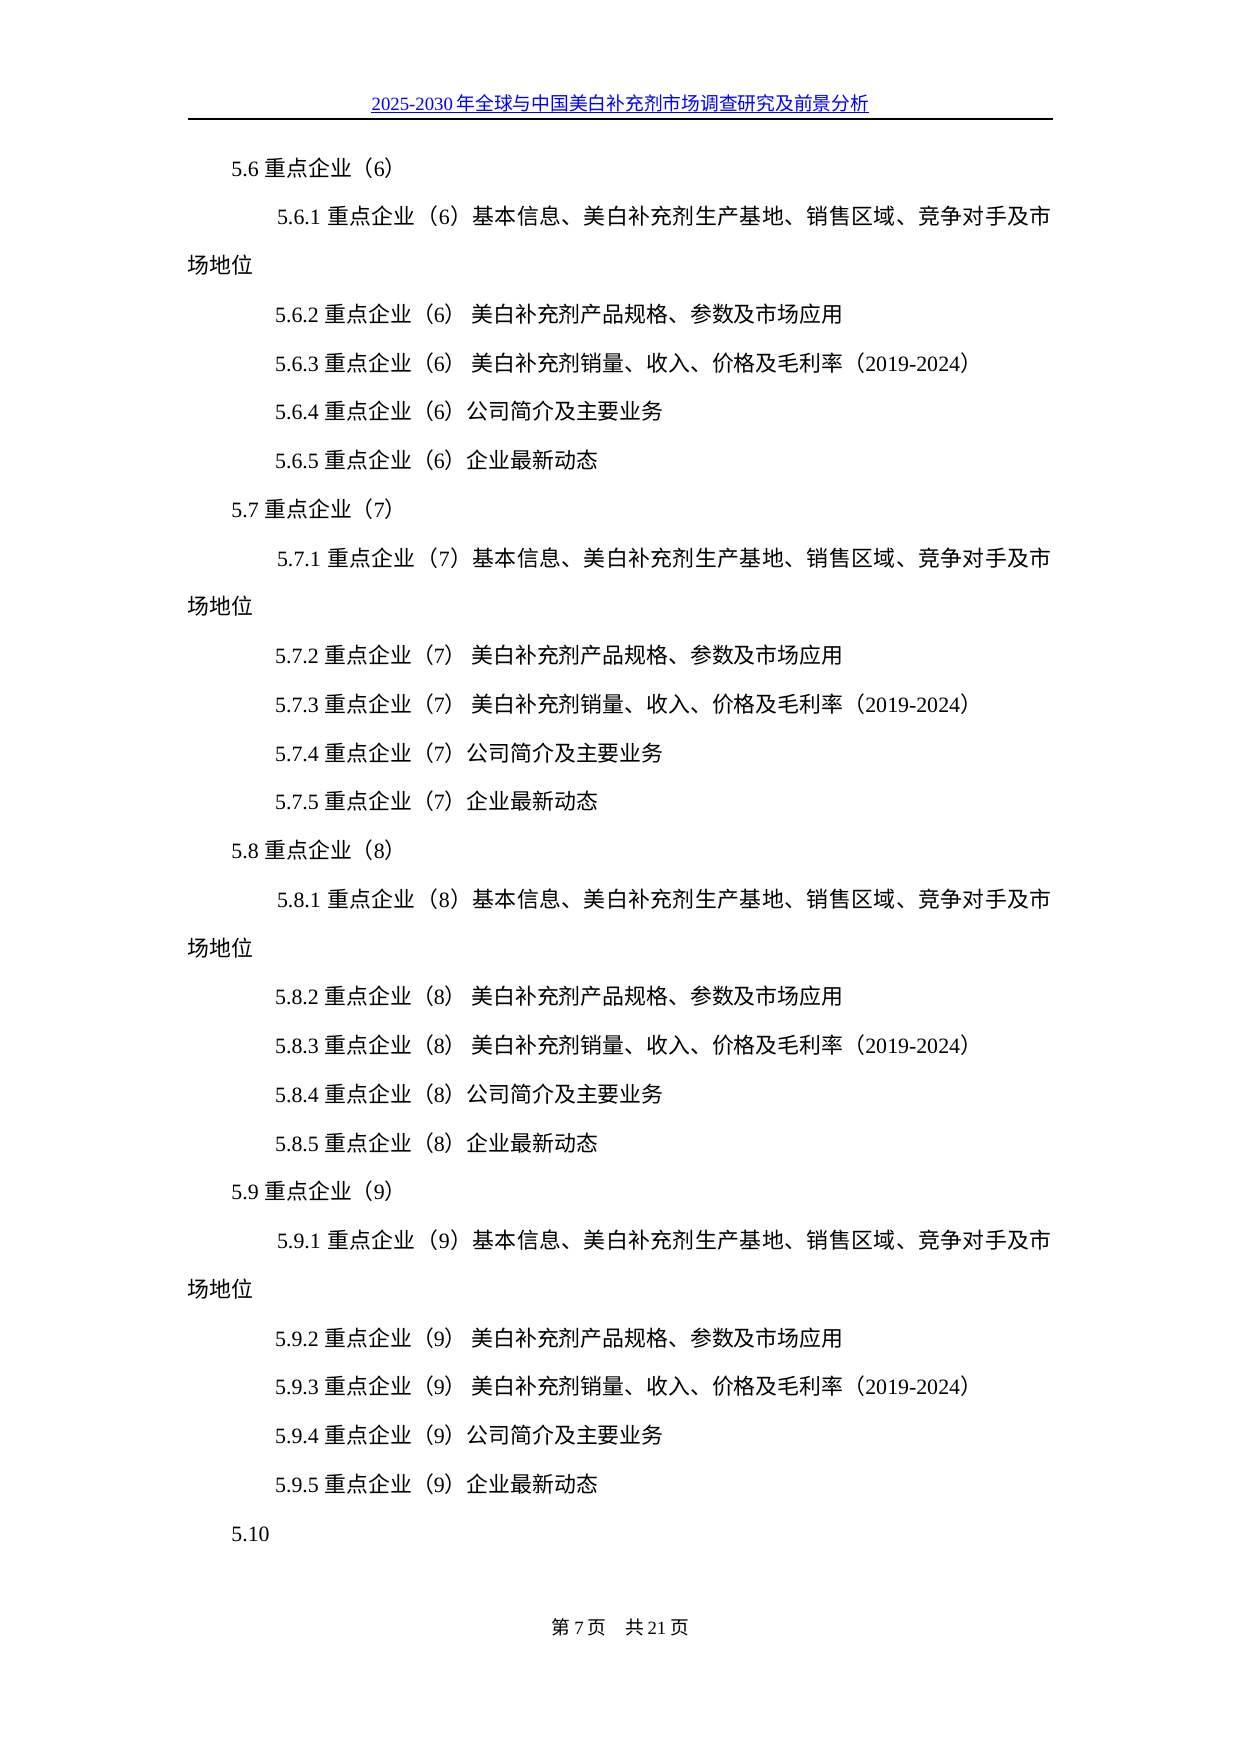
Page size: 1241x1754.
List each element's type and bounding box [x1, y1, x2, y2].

text [187, 150, 1053, 1548]
